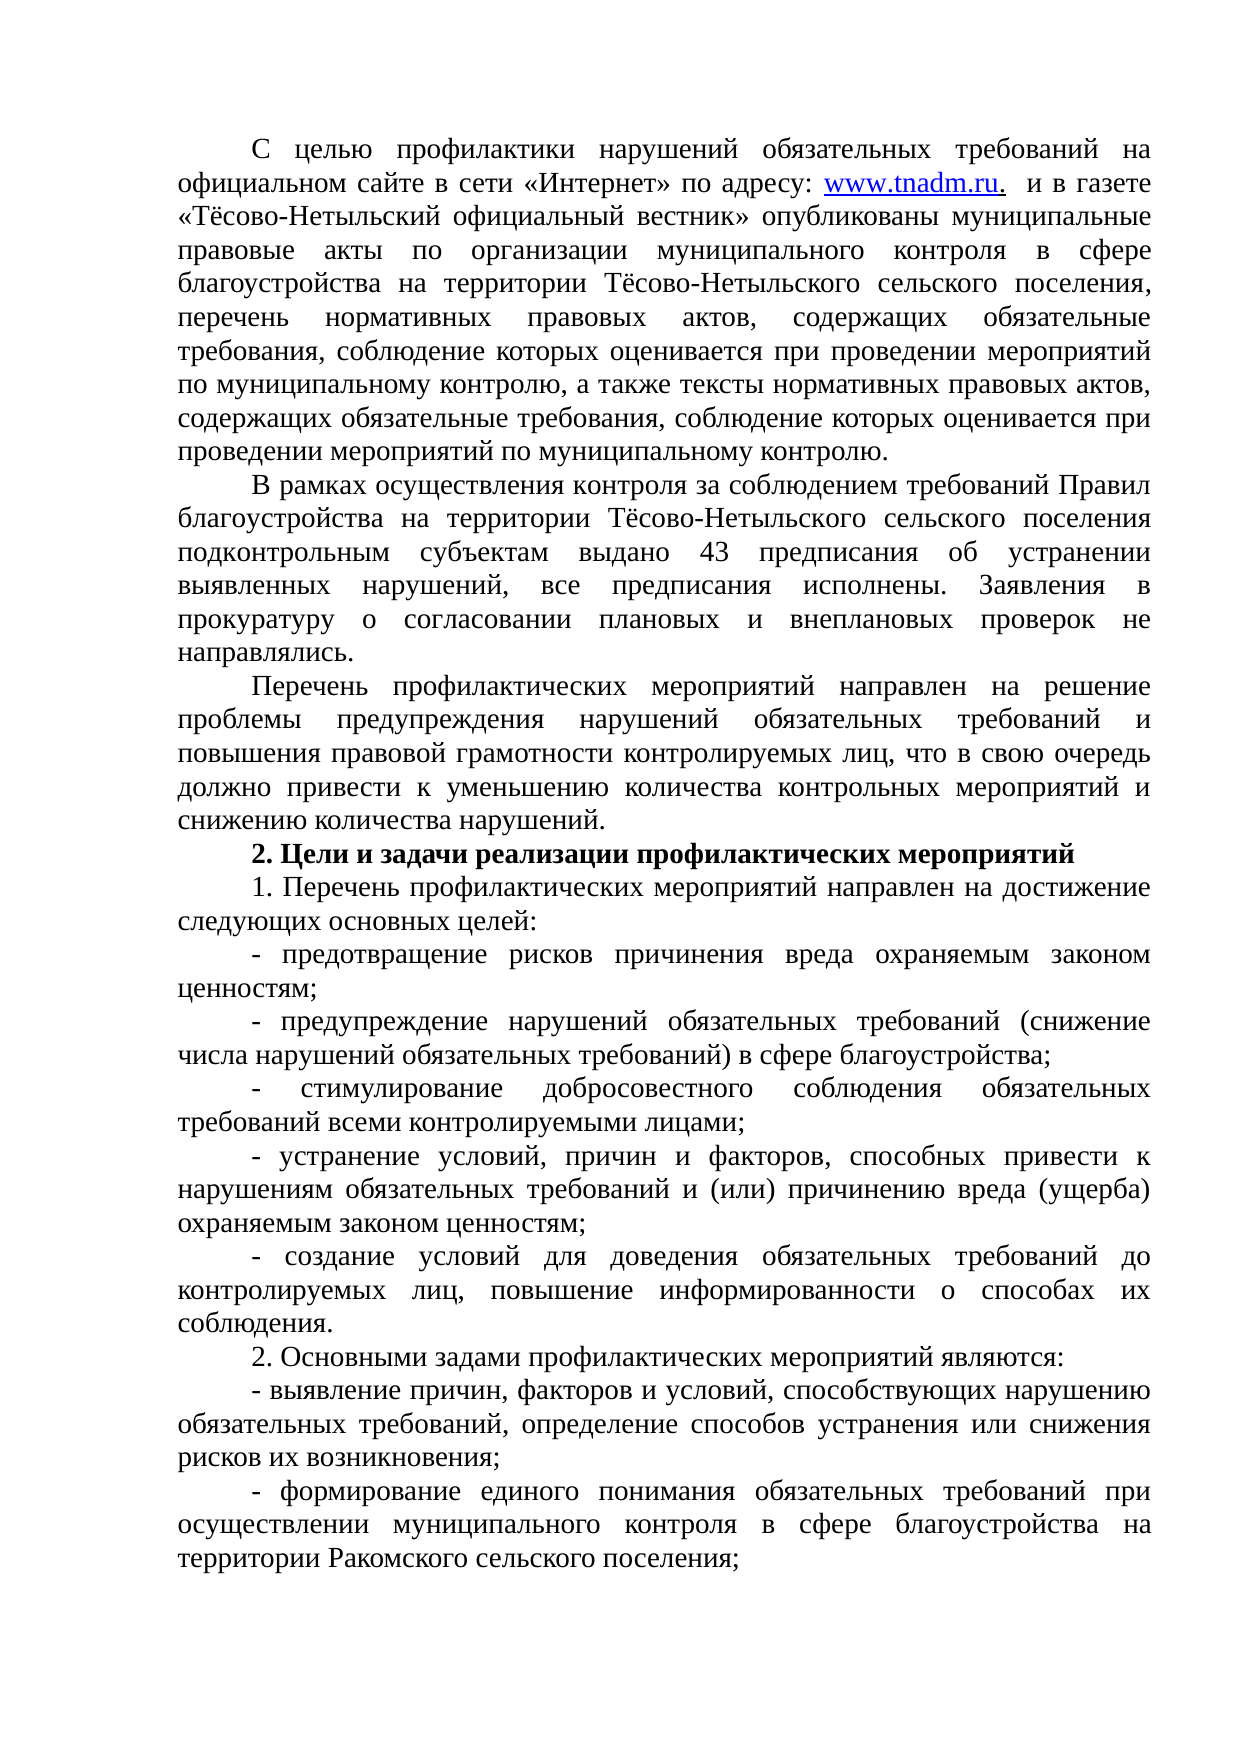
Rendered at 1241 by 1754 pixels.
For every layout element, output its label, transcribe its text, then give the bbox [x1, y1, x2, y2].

text С целью профилактики нарушений обязательных требований на официальном сайте в сети «Интернет» по адресу: www.tnadm.ru. и в газете «Тёсово-Нетыльский официальный вестник» опубликованы муниципальные правовые акты по организации муниципального контроля в сфере благоустройства на территории Тёсово-Нетыльского сельского поселения, перечень нормативных правовых актов, содержащих обязательные требования, соблюдение которых оценивается при проведении мероприятий по муниципальному контролю, а также тексты нормативных правовых актов, содержащих обязательные требования, соблюдение которых оценивается при проведении мероприятий по муниципальному контролю. [177, 131, 1152, 467]
text - стимулирование добросовестного соблюдения обязательных требований всеми контролируемыми лицами; [177, 1071, 1152, 1138]
text - устранение условий, причин и факторов, способных привести к нарушениям обязательных требований и (или) причинению вреда (ущерба) охраняемым законом ценностям; [177, 1138, 1152, 1238]
text - выявление причин, факторов и условий, способствующих нарушению обязательных требований, определение способов устранения или снижения рисков их возникновения; [177, 1372, 1152, 1473]
text - формирование единого понимания обязательных требований при осуществлении муниципального контроля в сфере благоустройства на территории Ракомского сельского поселения; [177, 1473, 1152, 1574]
text Перечень профилактических мероприятий направлен на решение проблемы предупреждения нарушений обязательных требований и повышения правовой грамотности контролируемых лиц, что в свою очередь должно привести к уменьшению количества контрольных мероприятий и снижению количества нарушений. [177, 668, 1152, 836]
text 1. Перечень профилактических мероприятий направлен на достижение следующих основных целей: [177, 869, 1152, 936]
text - предупреждение нарушений обязательных требований (снижение числа нарушений обязательных требований) в сфере благоустройства; [177, 1003, 1152, 1071]
text 2. Цели и задачи реализации профилактических мероприятий [177, 836, 1152, 869]
text - создание условий для доведения обязательных требований до контролируемых лиц, повышение информированности о способах их соблюдения. [177, 1238, 1152, 1339]
text 2. Основными задами профилактических мероприятий являются: [177, 1339, 1152, 1372]
text В рамках осуществления контроля за соблюдением требований Правил благоустройства на территории Тёсово-Нетыльского сельского поселения подконтрольным субъектам выдано 43 предписания об устранении выявленных нарушений, все предписания исполнены. Заявления в прокуратуру о согласовании плановых и внеплановых проверок не направлялись. [177, 467, 1152, 668]
text - предотвращение рисков причинения вреда охраняемым законом ценностям; [177, 936, 1152, 1003]
